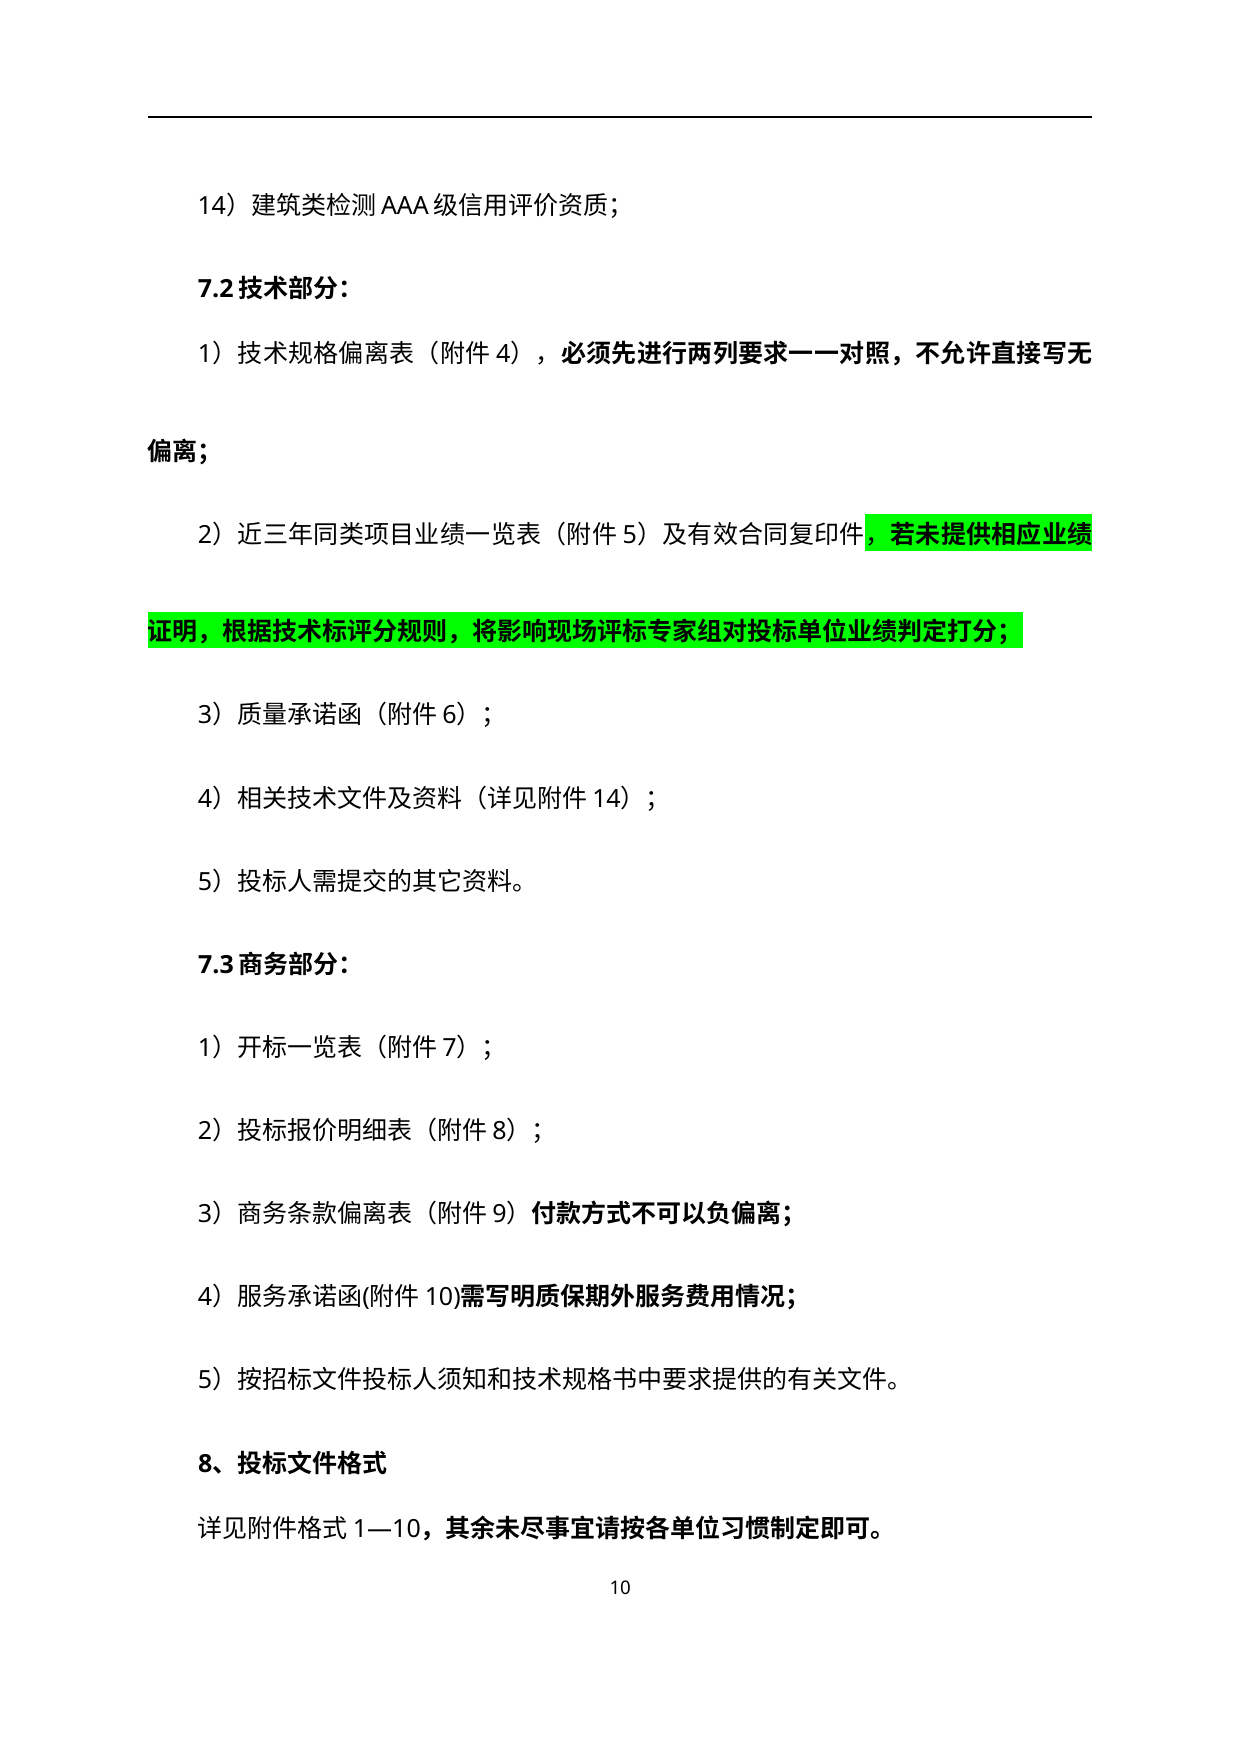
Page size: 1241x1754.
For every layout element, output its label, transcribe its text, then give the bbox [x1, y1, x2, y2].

text 8、投标文件格式 [148, 1429, 1092, 1494]
text 4）服务承诺函(附件10)需写明质保期外服务费用情况； [148, 1262, 1092, 1327]
text 详见附件格式1—10，其余未尽事宜请按各单位习惯制定即可。 [148, 1494, 1092, 1559]
text 7.3商务部分： [148, 930, 1092, 995]
text 2）投标报价明细表（附件8）； [148, 1096, 1092, 1161]
text 1）开标一览表（附件7）； [148, 1013, 1092, 1078]
text 14）建筑类检测AAA级信用评价资质； [148, 171, 1092, 236]
text 5）按招标文件投标人须知和技术规格书中要求提供的有关文件。 [148, 1346, 1092, 1411]
text 7.2技术部分： [148, 254, 1092, 319]
text 4）相关技术文件及资料（详见附件14）； [148, 764, 1092, 829]
text 5）投标人需提交的其它资料。 [148, 847, 1092, 912]
text 2）近三年同类项目业绩一览表（附件5）及有效合同复印件，若未提供相应业绩证明，根据技术标评分规则，将影响现场评标专家组对投标单位业绩判定打分； [148, 500, 1092, 662]
text 3）商务条款偏离表（附件9）付款方式不可以负偏离； [148, 1179, 1092, 1244]
text 1）技术规格偏离表（附件4），必须先进行两列要求一一对照，不允许直接写无偏离； [148, 319, 1092, 482]
text 3）质量承诺函（附件6）； [148, 681, 1092, 746]
